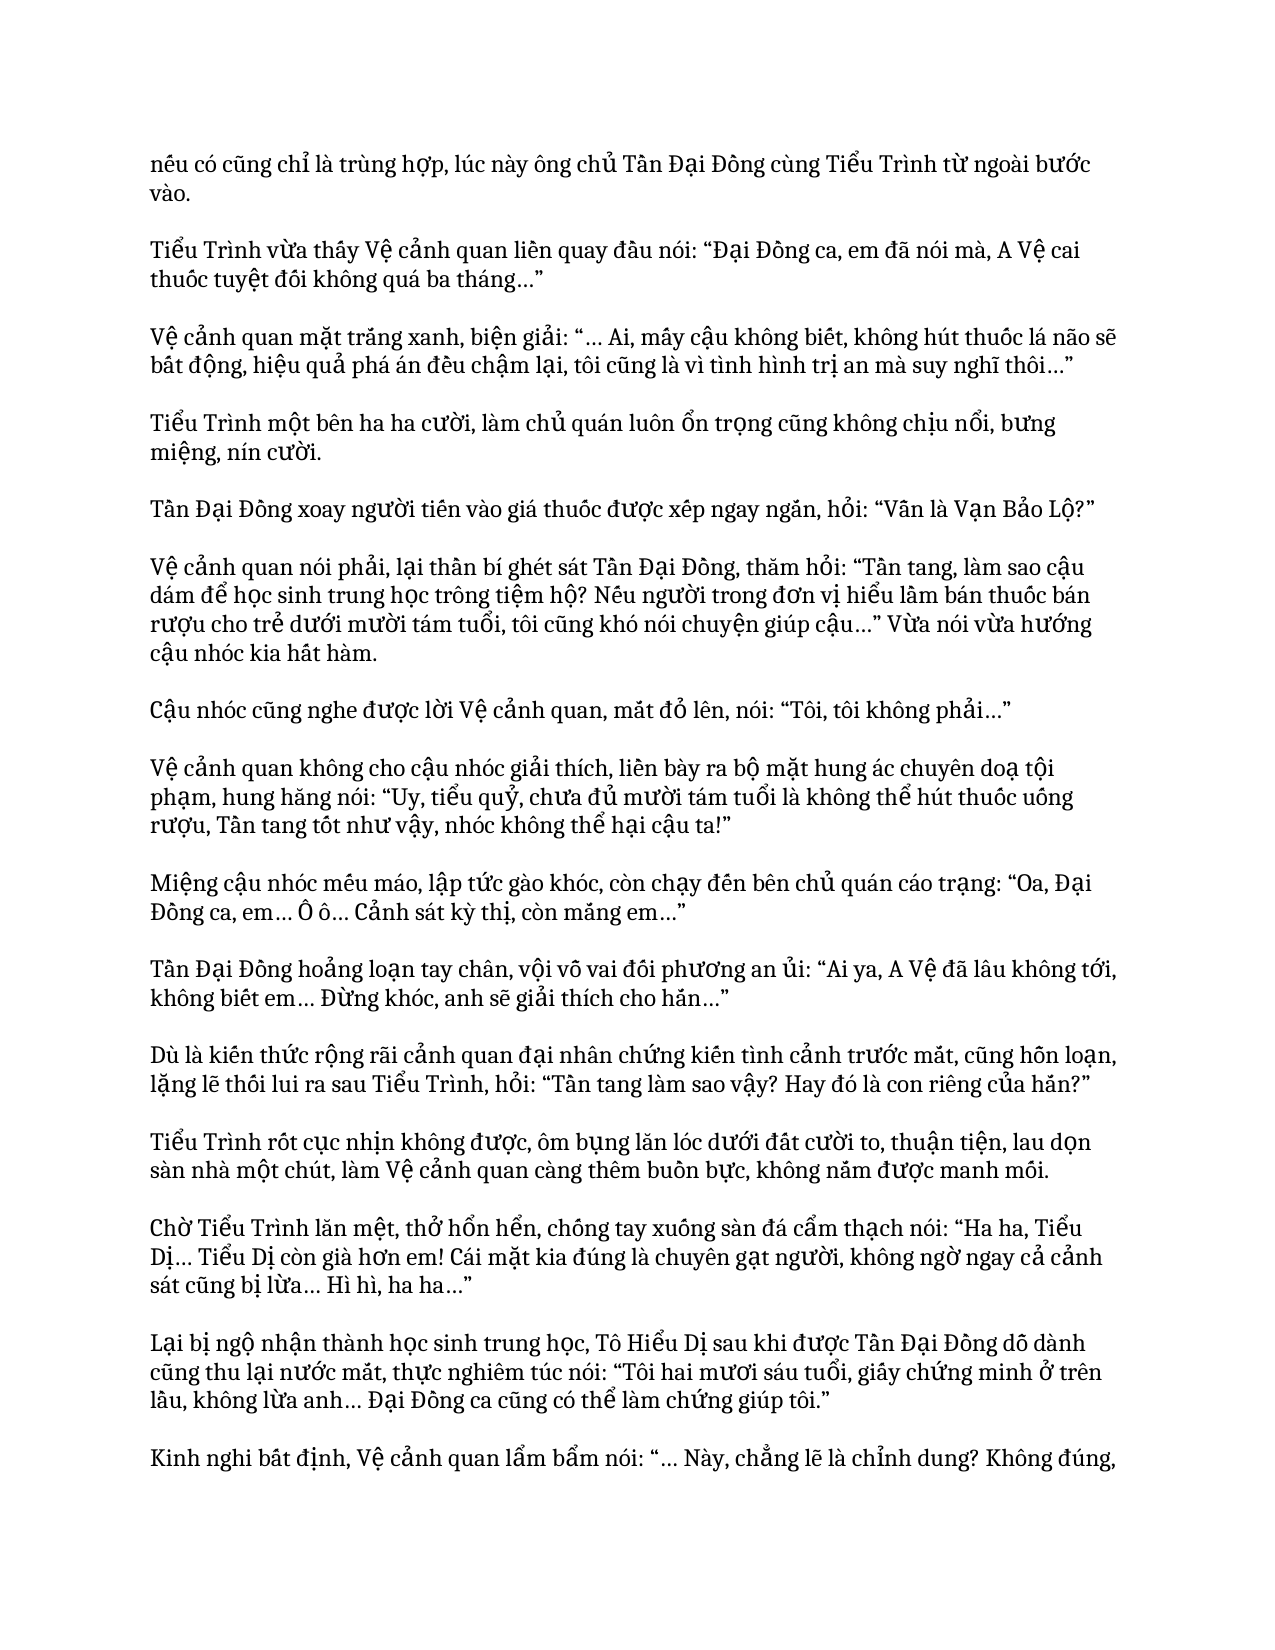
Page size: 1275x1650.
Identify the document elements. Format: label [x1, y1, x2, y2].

text [150, 150, 1125, 1472]
